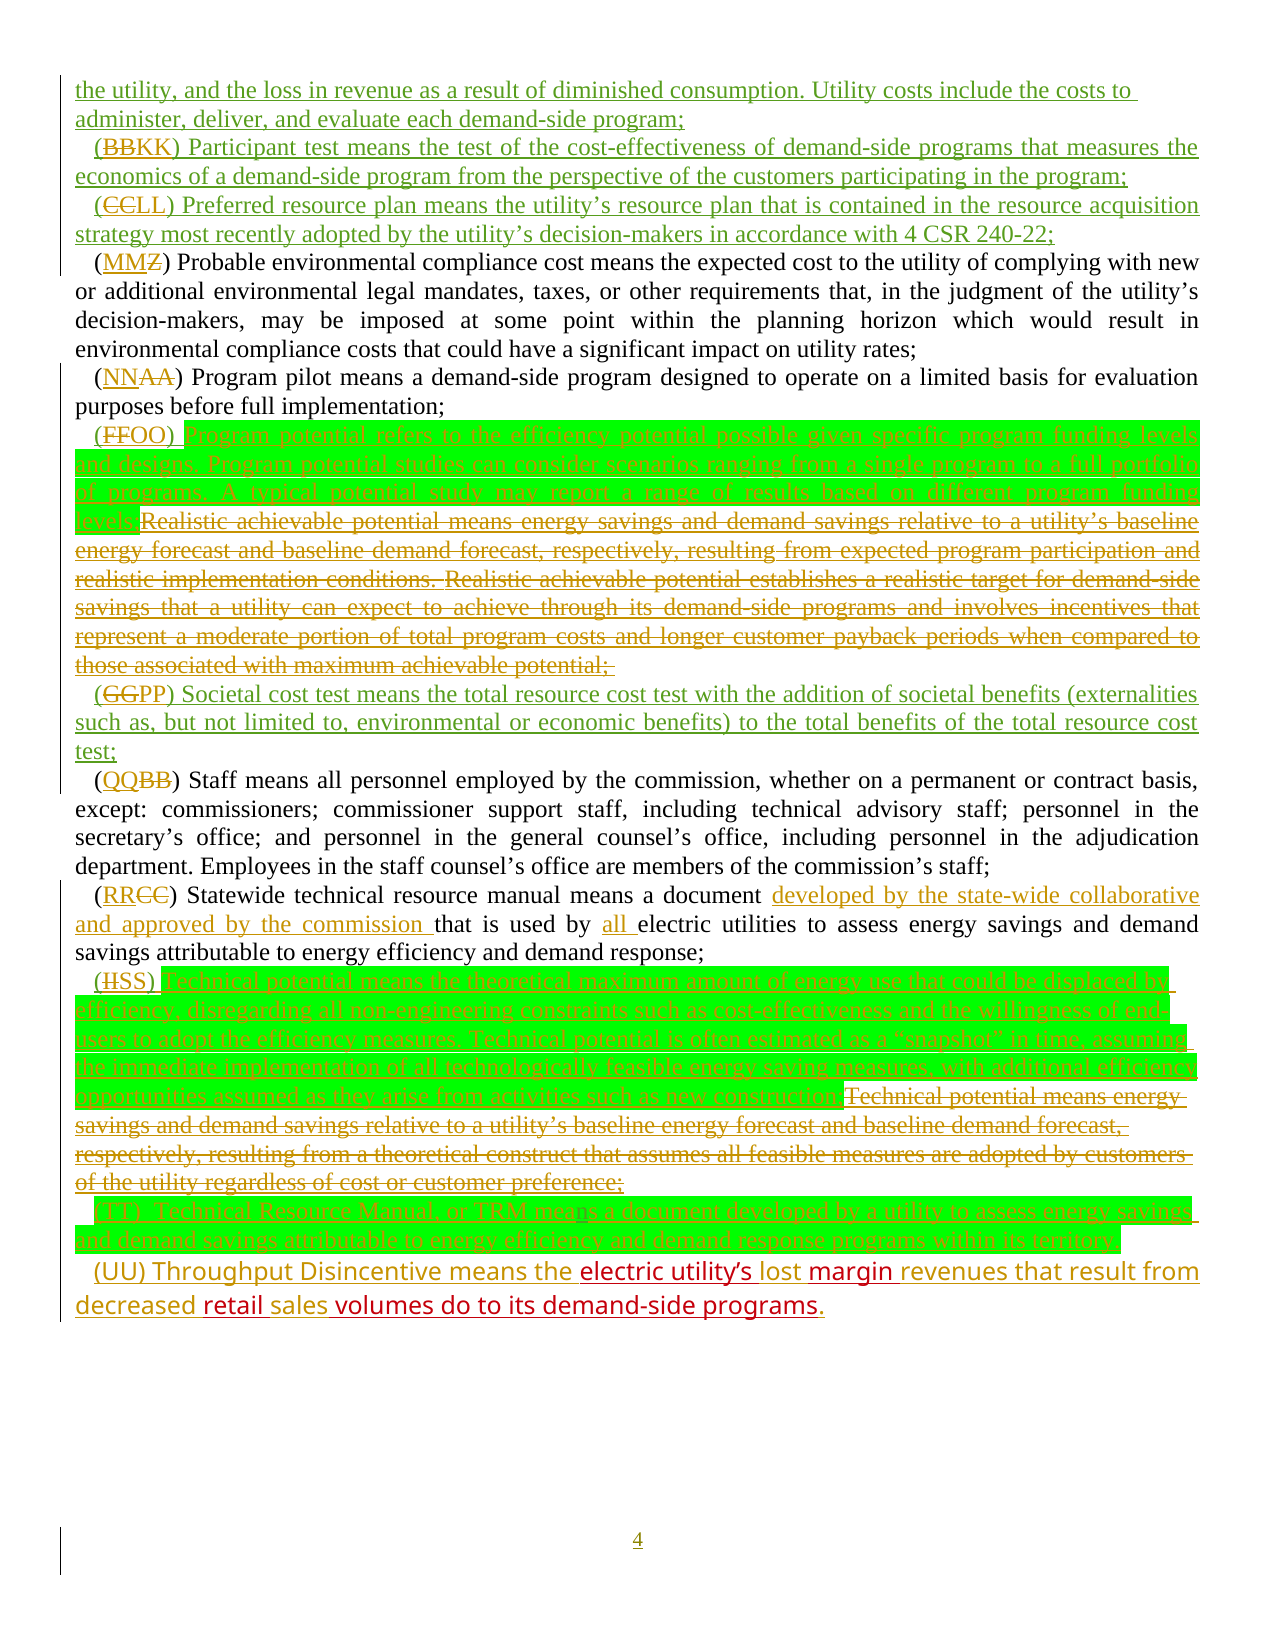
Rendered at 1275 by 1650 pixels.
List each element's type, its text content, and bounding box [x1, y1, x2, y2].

text () Probable environmental compliance cost means the expected cost to the utility of complying with new or additional environmental legal mandates, taxes, or other requirements that, in the judgment of the utility’s decision-makers, may be imposed at some point within the planning horizon which would result in environmental compliance costs that could have a significant impact on utility rates; [75, 247, 1200, 362]
text () Staff means all personnel employed by the commission, whether on a permanent or contract basis, except: commissioners; commissioner support staff, including technical advisory staff; personnel in the secretary’s office; and personnel in the general counsel’s office, including personnel in the adjudication department. Employees in the staff counsel’s office are members of the commission’s staff; [75, 765, 1200, 880]
text () Statewide technical resource manual means a document that is used by electric utilities to assess energy savings and demand savings attributable to energy efficiency and demand response; [75, 880, 1200, 966]
text () Program pilot means a demand-side program designed to operate on a limited basis for evaluation purposes before full implementation; [75, 362, 1200, 420]
